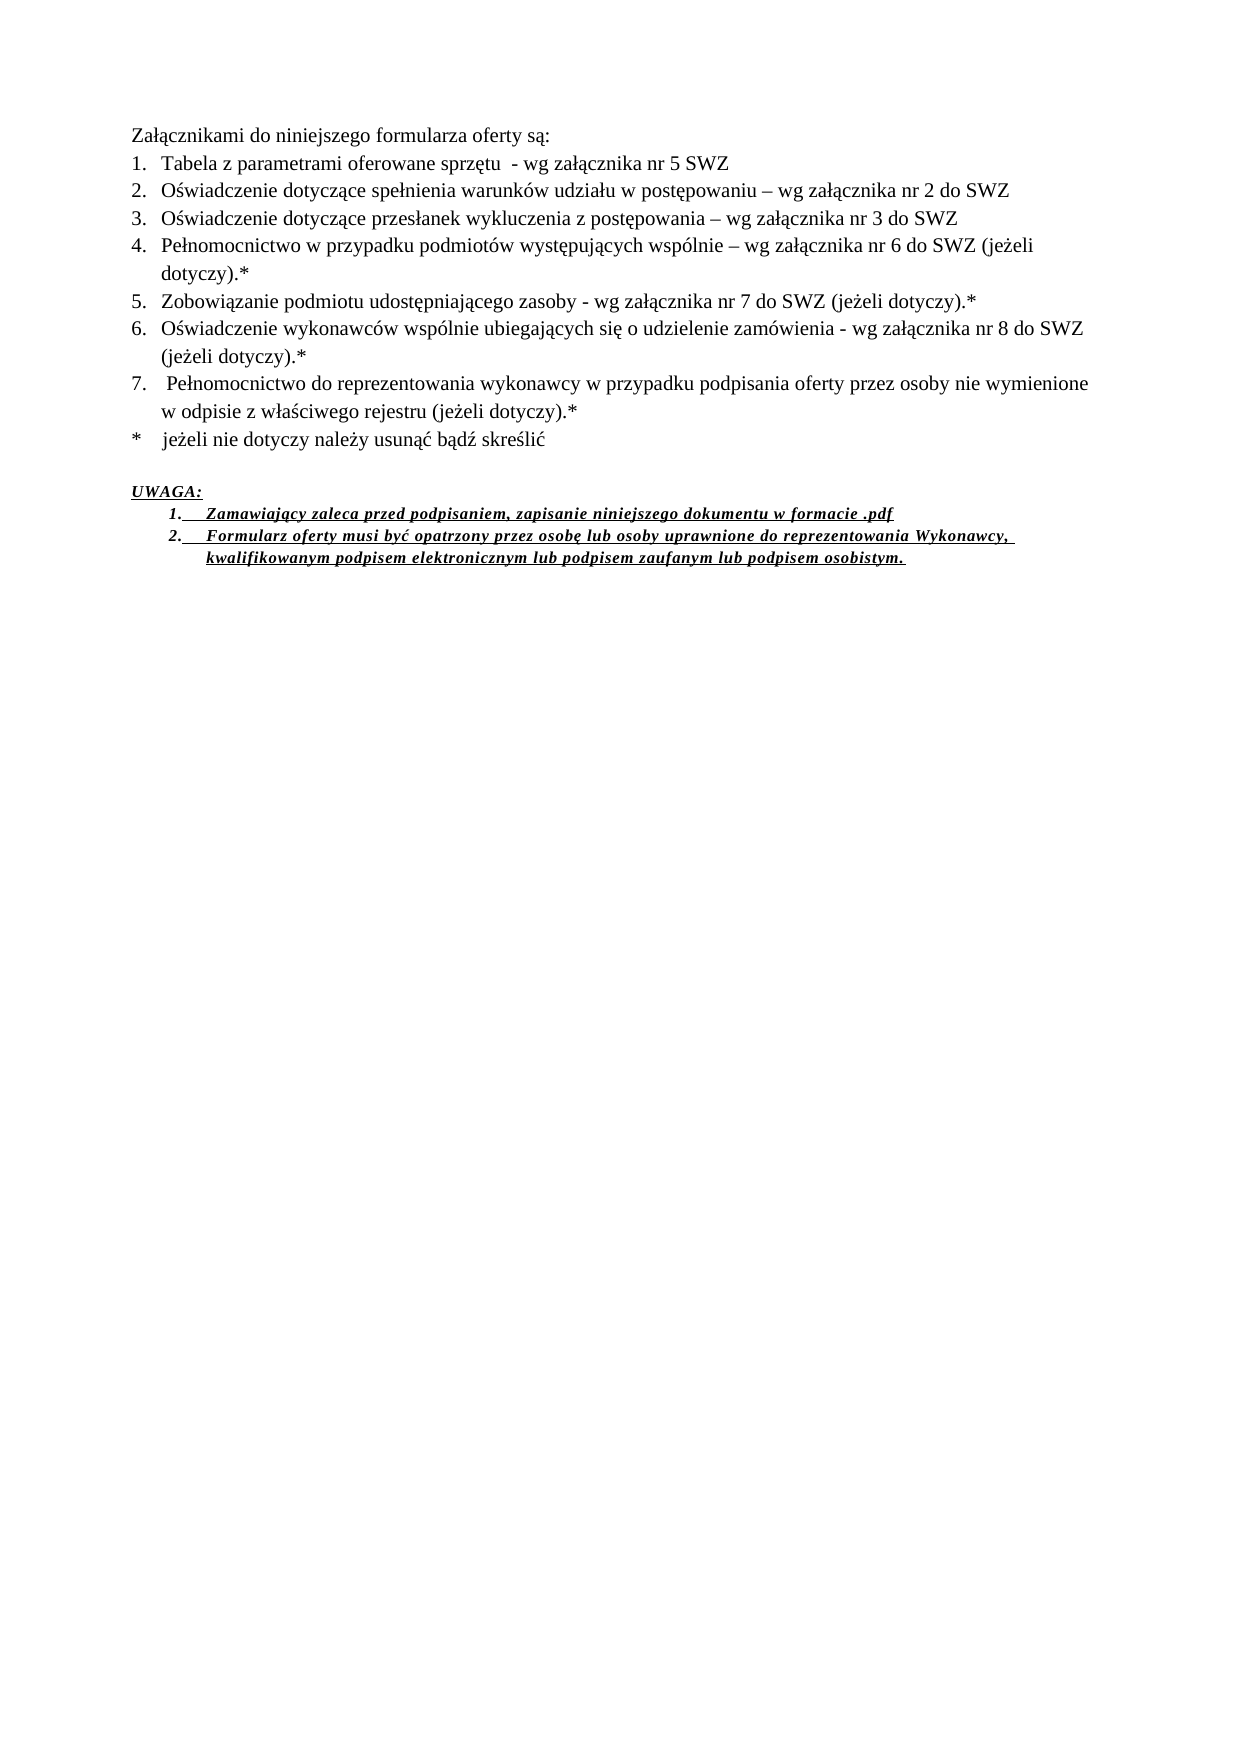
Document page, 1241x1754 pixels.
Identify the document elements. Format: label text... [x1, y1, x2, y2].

text Zamawiający zaleca przed podpisaniem, zapisanie niniejszego dokumentu w formacie .pdf [169, 504, 1107, 523]
text Załącznikami do niniejszego formularza oferty są: [131, 123, 1107, 147]
list UWAGA: [131, 482, 1107, 501]
list Zobowiązanie podmiotu udostępniającego zasoby - wg załącznika nr 7 do SWZ (jeżeli dotyczy).* [131, 288, 1107, 313]
list Pełnomocnictwo w przypadku podmiotów występujących wspólnie – wg załącznika nr 6 do SWZ (jeżeli dotyczy).* [131, 233, 1107, 285]
list Oświadczenie wykonawców wspólnie ubiegających się o udzielenie zamówienia - wg załącznika nr 8 do SWZ (jeżeli dotyczy).* [131, 316, 1107, 368]
list Tabela z parametrami oferowane sprzętu - wg załącznika nr 5 SWZ [131, 151, 1107, 174]
list Pełnomocnictwo do reprezentowania wykonawcy w przypadku podpisania oferty przez osoby nie wymienione w odpisie z właściwego rejestru (jeżeli dotyczy).* [131, 371, 1107, 423]
list Oświadczenie dotyczące spełnienia warunków udziału w postępowaniu – wg załącznika nr 2 do SWZ [131, 178, 1107, 202]
text * jeżeli nie dotyczy należy usunąć bądź skreślić [131, 427, 1107, 451]
text Formularz oferty musi być opatrzony przez osobę lub osoby uprawnione do reprezentowania Wykonawcy, kwalifikowanym podpisem elektronicznym lub podpisem zaufanym lub podpisem osobistym. [169, 526, 1107, 567]
list Oświadczenie dotyczące przesłanek wykluczenia z postępowania – wg załącznika nr 3 do SWZ [131, 206, 1107, 230]
